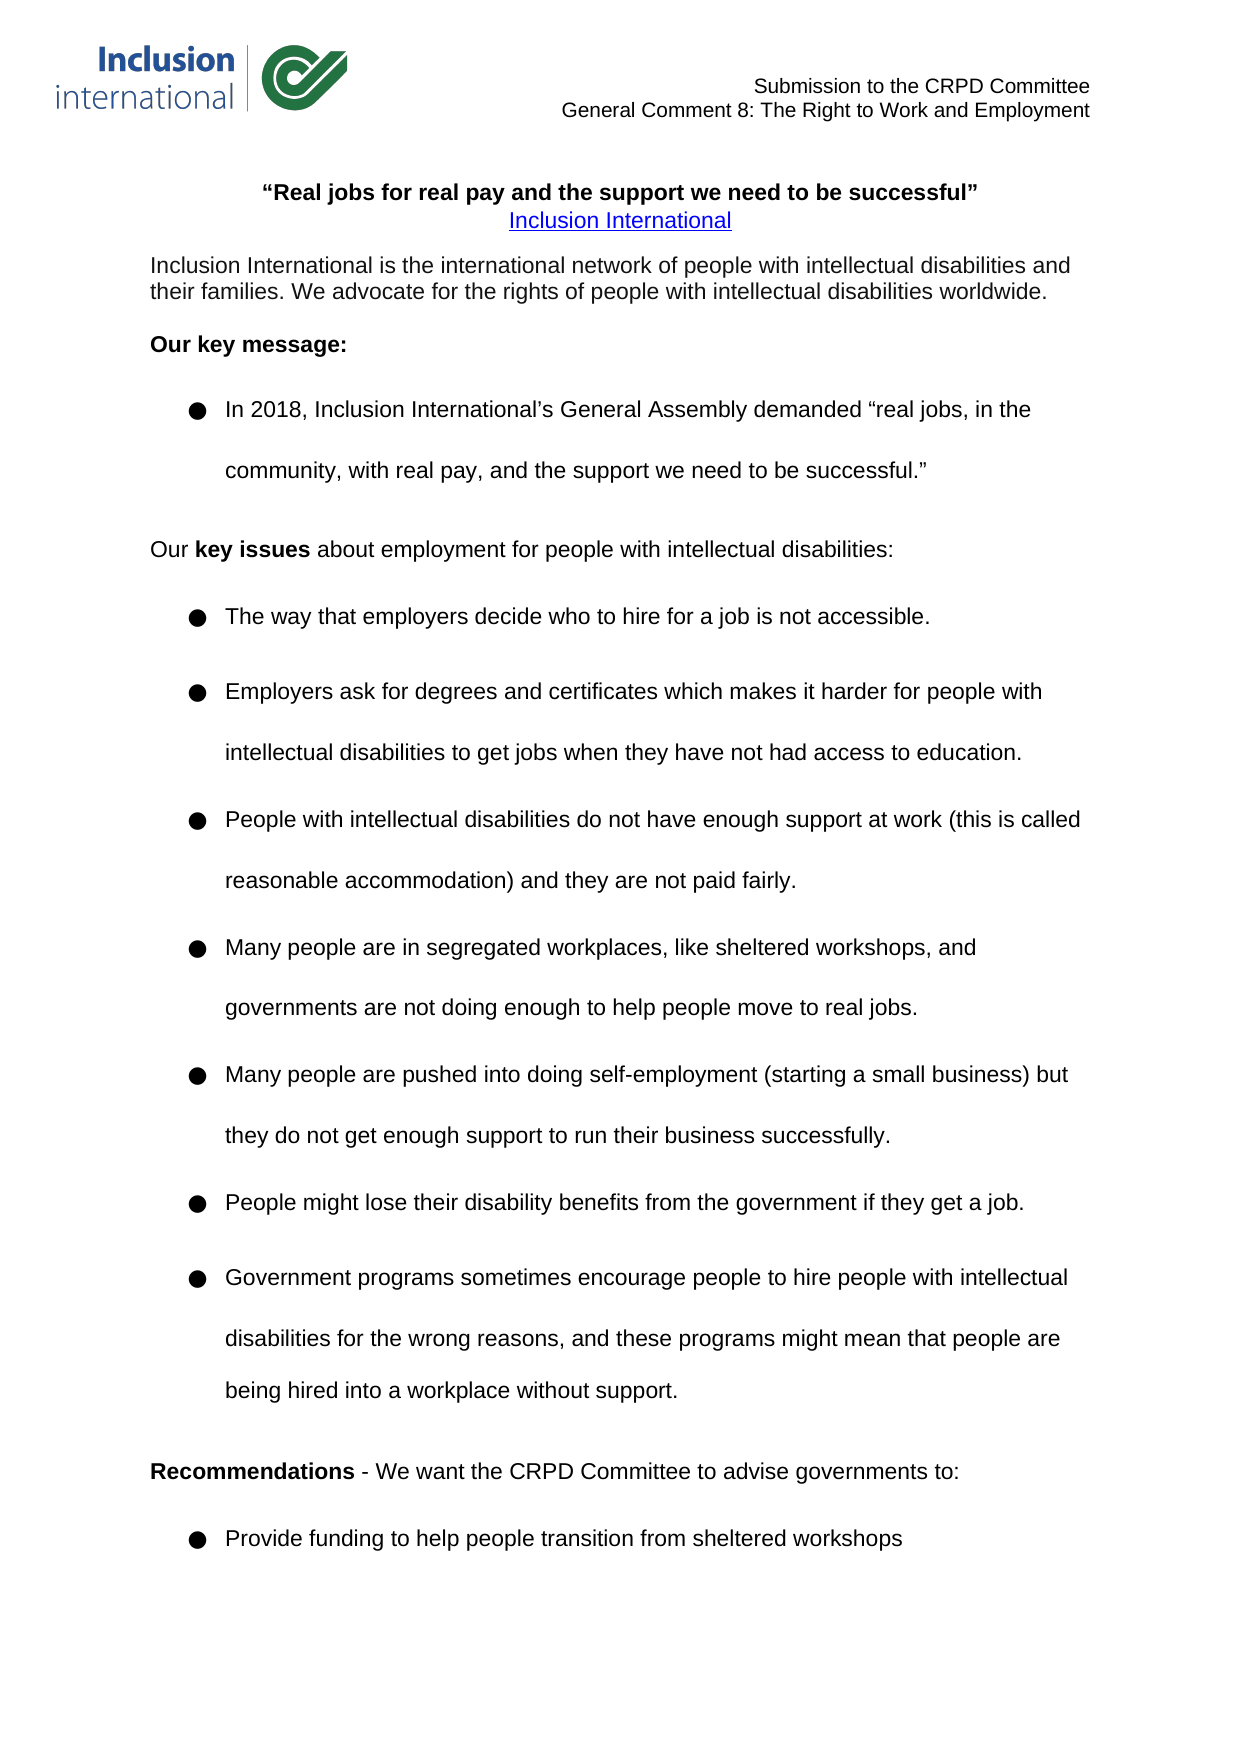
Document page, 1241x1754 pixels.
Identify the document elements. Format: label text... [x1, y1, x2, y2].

list The way that employers decide who to hire for a job is not accessible. [187, 591, 1090, 666]
list Many people are pushed into doing self-employment (starting a small business) but they do not get enough support to run their business successfully. [187, 1049, 1090, 1176]
list Provide funding to help people transition from sheltered workshops [187, 1512, 1090, 1587]
list People with intellectual disabilities do not have enough support at work (this is called reasonable accommodation) and they are not paid fairly. [187, 793, 1090, 921]
list Employers ask for degrees and certificates which makes it harder for people with intellectual disabilities to get jobs when they have not had access to education. [187, 666, 1090, 793]
list People might lose their disability benefits from the government if they get a job. [187, 1176, 1090, 1251]
list In 2018, Inclusion International’s General Assembly demanded “real jobs, in the community, with real pay, and the support we need to be successful.” [187, 384, 1090, 483]
picture [54, 41, 348, 117]
text “Real jobs for real pay and the support we need to be successful” Inclusion International [150, 150, 1090, 233]
list Government programs sometimes encourage people to hire people with intellectual disabilities for the wrong reasons, and these programs might mean that people are being hired into a workplace without support. [187, 1251, 1090, 1432]
list Many people are in segregated workplaces, like sheltered workshops, and governments are not doing enough to help people move to real jobs. [187, 921, 1090, 1049]
text Our key message: [150, 331, 1090, 357]
text Our key issues about employment for people with intellectual disabilities: [150, 510, 1090, 591]
text Recommendations - We want the CRPD Committee to advise governments to: [150, 1458, 1090, 1512]
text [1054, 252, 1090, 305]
